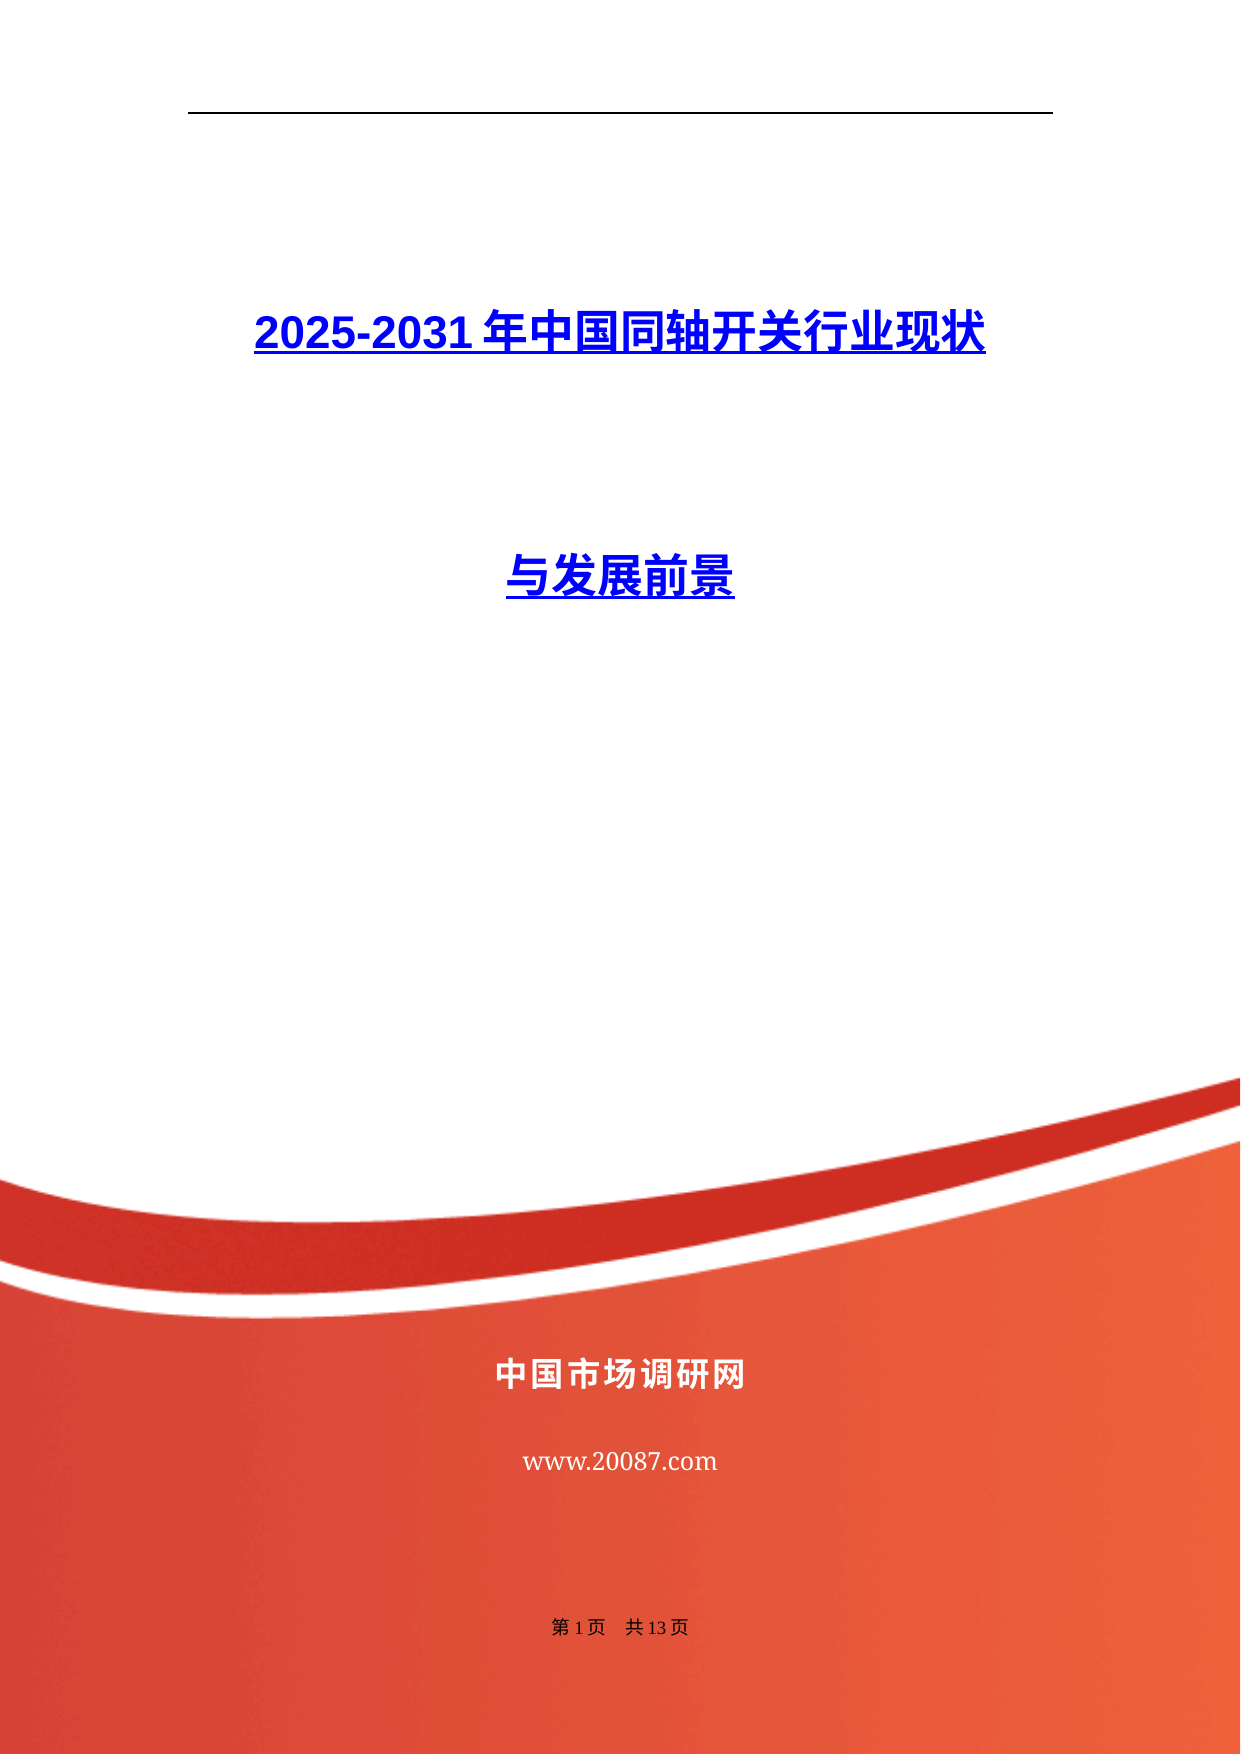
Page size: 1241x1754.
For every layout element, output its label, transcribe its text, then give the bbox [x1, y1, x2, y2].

text www.20087.com [187, 1428, 1053, 1493]
picture [0, 1006, 1241, 1754]
table_header 2025-2031年中国同轴开关行业现状与发展前景 [188, 207, 1053, 773]
subtitle 中国市场调研网 [187, 1339, 1053, 1404]
